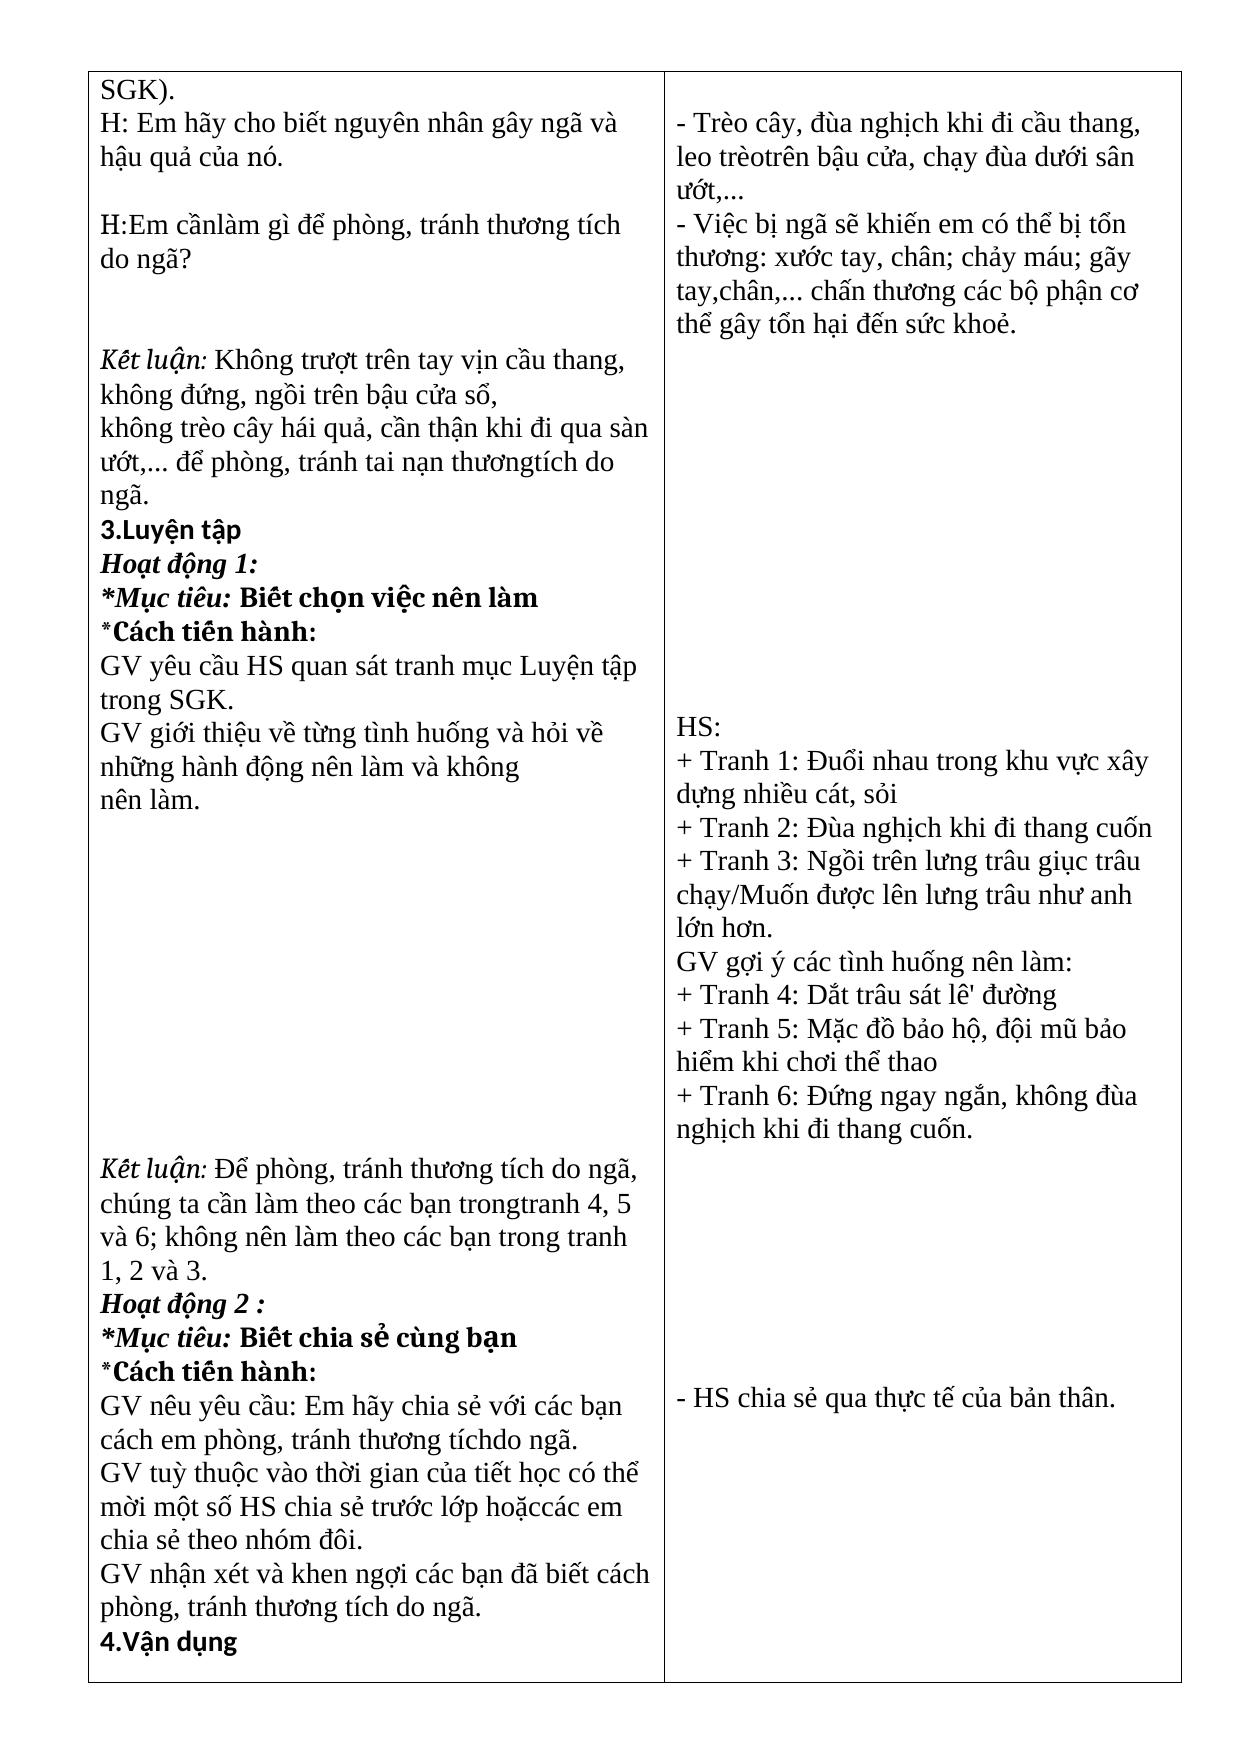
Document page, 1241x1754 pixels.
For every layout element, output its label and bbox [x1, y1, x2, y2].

table_cell [89, 72, 664, 1682]
table_cell [665, 72, 1181, 1682]
